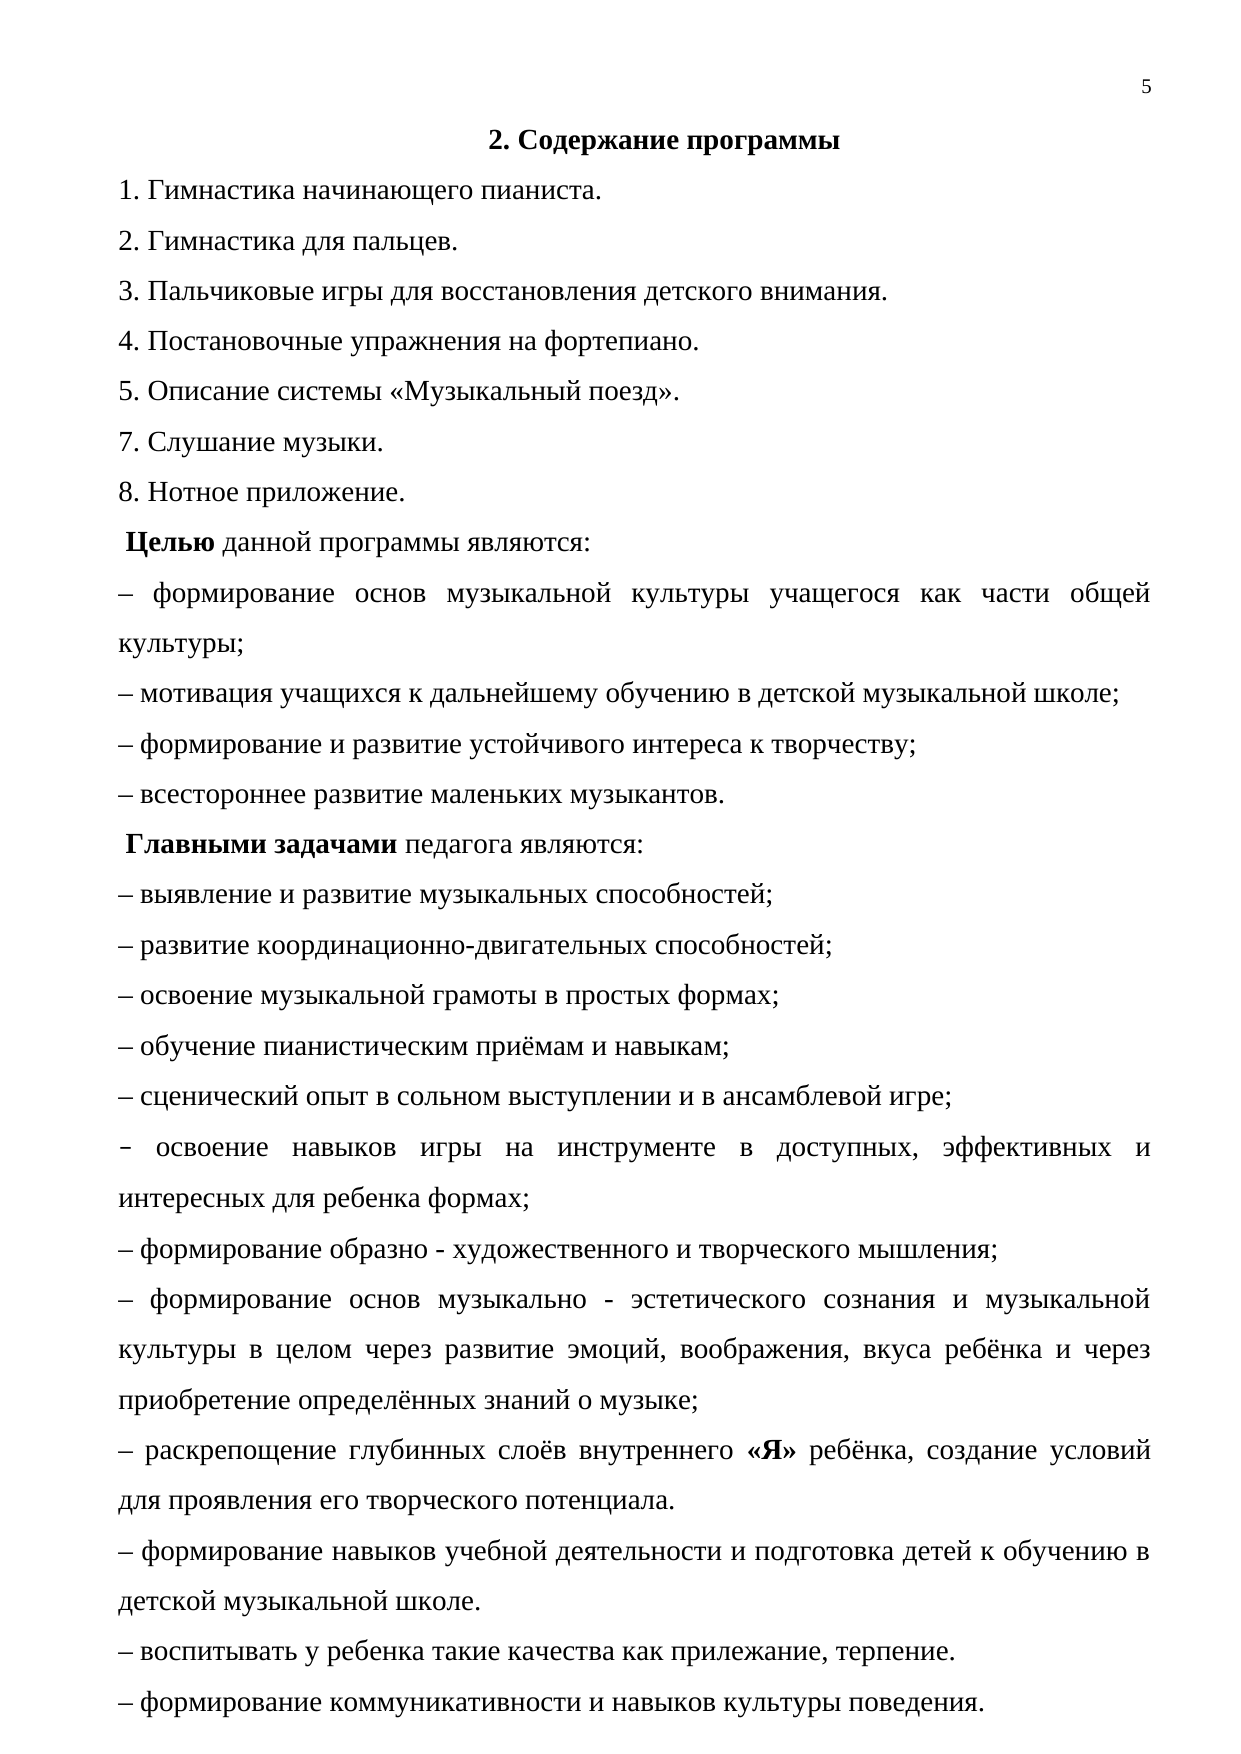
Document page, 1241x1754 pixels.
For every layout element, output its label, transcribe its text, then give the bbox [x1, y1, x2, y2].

text 7. Слушание музыки. [118, 424, 1152, 457]
text – сценический опыт в сольном выступлении и в ансамблевой игре; [118, 1078, 1152, 1111]
text – обучение пианистическим приёмам и навыкам; [118, 1028, 1152, 1061]
text – формирование коммуникативности и навыков культуры поведения. [118, 1684, 1152, 1717]
text – формирование основ музыкально - эстетического сознания и музыкальной культуры в целом через развитие эмоций, воображения, вкуса ребёнка и через приобретение определённых знаний о музыке; [118, 1281, 1152, 1415]
text Целью данной программы являются: [118, 524, 1152, 558]
text – освоение навыков игры на инструменте в доступных, эффективных и интересных для ребенка формах; [118, 1128, 1152, 1214]
text – всестороннее развитие маленьких музыкантов. [118, 776, 1152, 809]
text – развитие координационно-двигательных способностей; [118, 927, 1152, 961]
text 3. Пальчиковые игры для восстановления детского внимания. [118, 273, 1152, 306]
text 8. Нотное приложение. [118, 474, 1152, 508]
text 1. Гимнастика начинающего пианиста. [118, 172, 1152, 206]
text – формирование и развитие устойчивого интереса к творчеству; [118, 726, 1152, 759]
text 5. Описание системы «Музыкальный поезд». [118, 373, 1152, 407]
text 2. Содержание программы [118, 122, 1152, 156]
text – воспитывать у ребенка такие качества как прилежание, терпение. [118, 1633, 1152, 1667]
text – формирование образно - художественного и творческого мышления; [118, 1231, 1152, 1264]
text 4. Постановочные упражнения на фортепиано. [118, 323, 1152, 357]
text – формирование основ музыкальной культуры учащегося как части общей культуры; [118, 575, 1152, 659]
text – освоение музыкальной грамоты в простых формах; [118, 977, 1152, 1011]
text – формирование навыков учебной деятельности и подготовка детей к обучению в детской музыкальной школе. [118, 1533, 1152, 1617]
text – выявление и развитие музыкальных способностей; [118, 877, 1152, 910]
text – мотивация учащихся к дальнейшему обучению в детской музыкальной школе; [118, 675, 1151, 709]
text – раскрепощение глубинных слоёв внутреннего «Я» ребёнка, создание условий для проявления его творческого потенциала. [118, 1432, 1152, 1516]
text 2. Гимнастика для пальцев. [118, 223, 1152, 256]
text Главными задачами педагога являются: [118, 826, 1152, 860]
